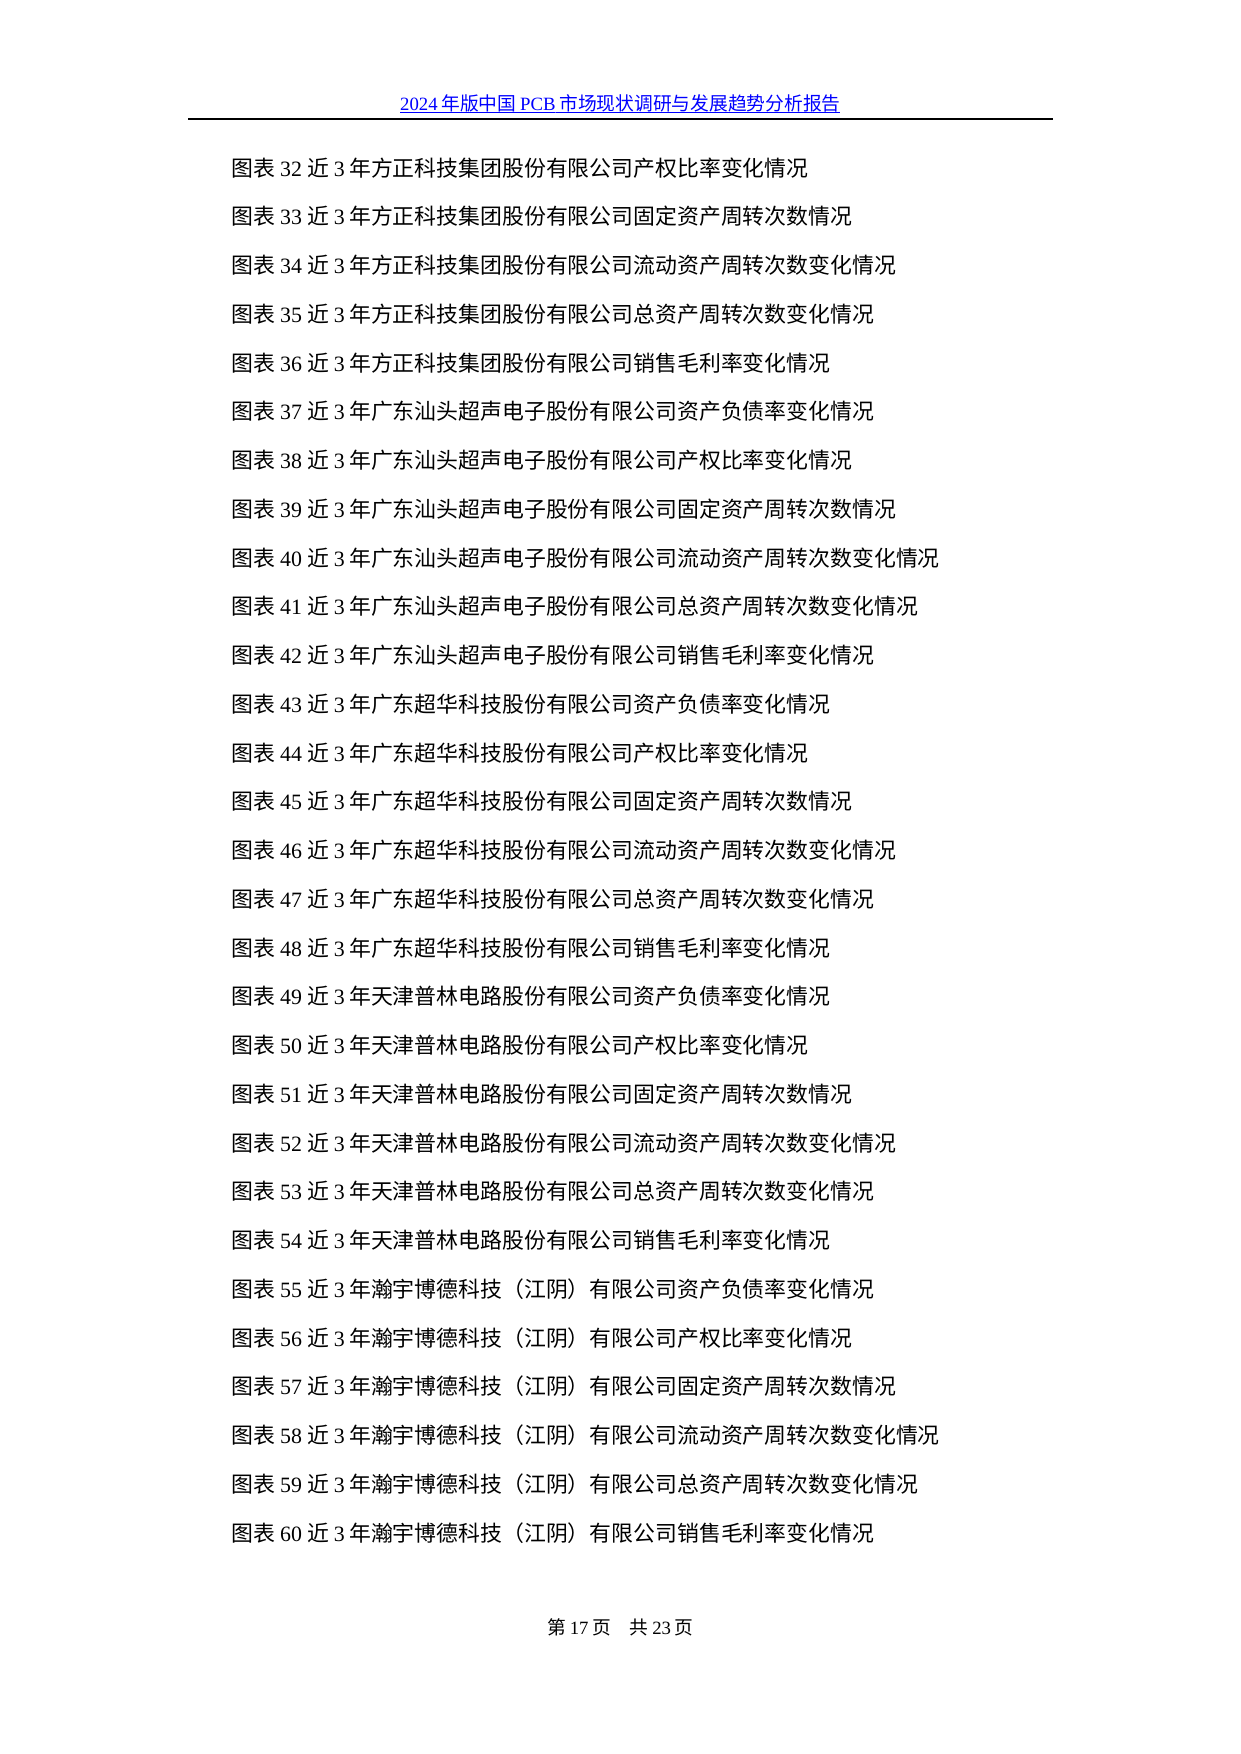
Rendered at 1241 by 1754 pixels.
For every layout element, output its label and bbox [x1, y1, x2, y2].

text [187, 150, 1053, 1548]
